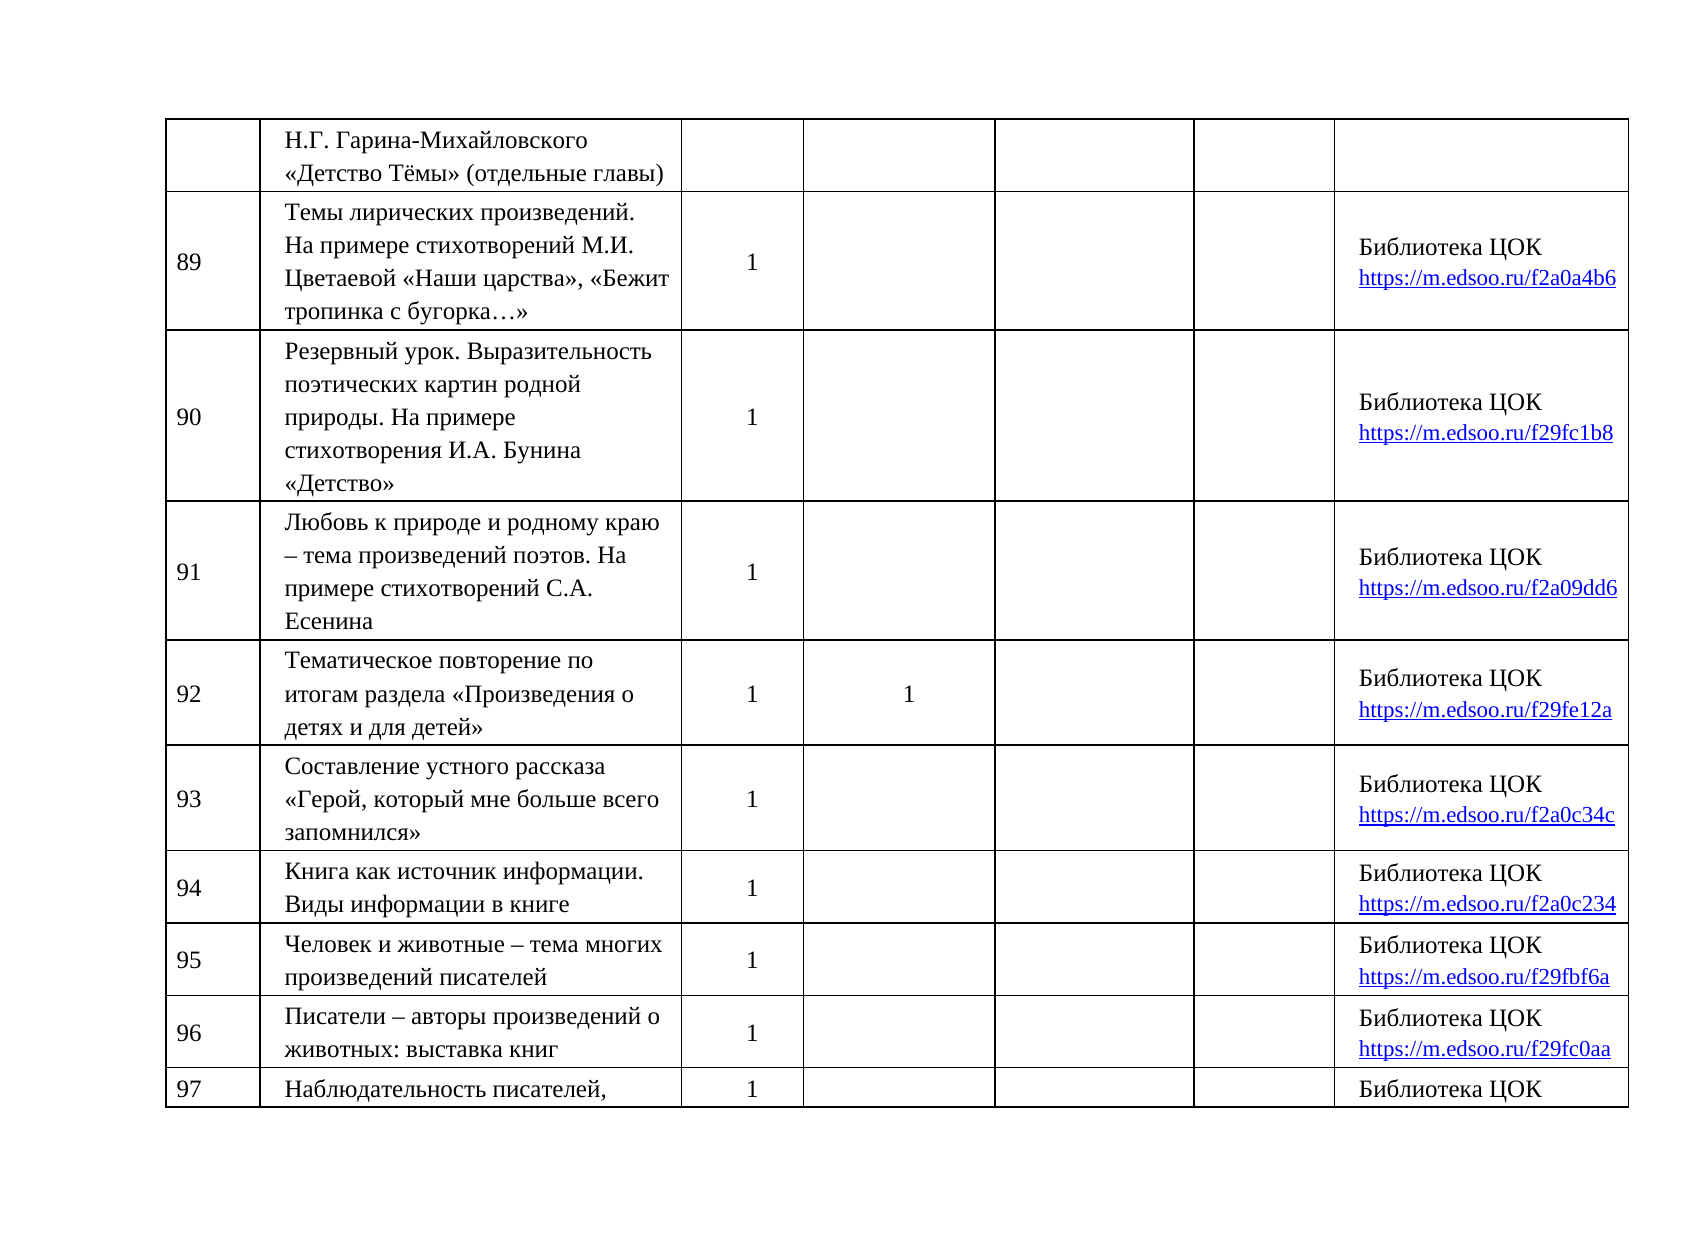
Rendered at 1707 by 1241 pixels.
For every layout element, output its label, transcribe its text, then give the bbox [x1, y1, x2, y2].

table_cell [804, 502, 994, 639]
table_cell 1 [682, 641, 803, 744]
table_cell 91 [167, 502, 259, 639]
table_cell [804, 120, 994, 191]
table_cell Библиотека ЦОК https://m.edsoo.ru/f2a0a4b6 [1335, 192, 1628, 329]
table_cell [804, 746, 994, 850]
table_cell [804, 996, 994, 1067]
table_cell 92 [167, 641, 259, 744]
table_cell Писатели – авторы произведений о животных: выставка книг [261, 996, 681, 1067]
table_cell Человек и животные – тема многих произведений писателей [261, 924, 681, 994]
table_cell [804, 851, 994, 922]
table_cell 1 [682, 502, 803, 639]
table_cell [1195, 641, 1334, 744]
table_cell 95 [167, 924, 259, 994]
table_cell 94 [167, 851, 259, 922]
table_cell Библиотека ЦОК https://m.edsoo.ru/f2a0c234 [1335, 851, 1628, 922]
table_cell 1 [682, 192, 803, 329]
table_cell Темы лирических произведений. На примере стихотворений М.И. Цветаевой «Наши царства», «Бежит тропинка с бугорка…» [261, 192, 681, 329]
table_cell 1 [682, 120, 803, 191]
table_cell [1335, 1068, 1628, 1106]
table_cell [1195, 331, 1334, 500]
table_cell Библиотека ЦОК https://m.edsoo.ru/f29fbf6a [1335, 924, 1628, 994]
table_cell Резервный урок. Выразительность поэтических картин родной природы. На примере стихотворения И.А. Бунина «Детство» [261, 331, 681, 500]
table_cell [1195, 192, 1334, 329]
table_cell [996, 996, 1193, 1067]
table_cell Библиотека ЦОК https://m.edsoo.ru/f2a09dd6 [1335, 502, 1628, 639]
table_cell [804, 192, 994, 329]
table_cell [996, 120, 1193, 191]
table_cell [1195, 120, 1334, 191]
table_cell 1 [682, 851, 803, 922]
table_cell [1195, 851, 1334, 922]
table_cell Тематическое повторение по итогам раздела «Произведения о детях и для детей» [261, 641, 681, 744]
table_cell [804, 331, 994, 500]
table_cell [1195, 502, 1334, 639]
table_cell [1195, 924, 1334, 994]
table_cell 1 [804, 641, 994, 744]
table_cell [804, 924, 994, 994]
table_cell Библиотека ЦОК https://m.edsoo.ru/f29fe12a [1335, 641, 1628, 744]
table_cell Библиотека ЦОК https://m.edsoo.ru/f2a0c34c [1335, 746, 1628, 850]
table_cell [261, 1068, 681, 1106]
table_cell [996, 502, 1193, 639]
table_cell 90 [167, 331, 259, 500]
table_cell 1 [682, 1068, 803, 1106]
table_cell 1 [682, 746, 803, 850]
table_cell [1195, 746, 1334, 850]
table_cell [996, 851, 1193, 922]
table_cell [1335, 120, 1628, 191]
table_cell [996, 192, 1193, 329]
table_cell [804, 1068, 994, 1106]
table_cell Составление устного рассказа «Герой, который мне больше всего запомнился» [261, 746, 681, 850]
table_cell 1 [682, 924, 803, 994]
table_cell [996, 924, 1193, 994]
table_cell [996, 641, 1193, 744]
table_cell 1 [682, 331, 803, 500]
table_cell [261, 120, 681, 191]
table_cell [1195, 1068, 1334, 1106]
table_cell 88 [167, 120, 259, 191]
table_cell Библиотека ЦОК https://m.edsoo.ru/f29fc0aa [1335, 996, 1628, 1067]
table_cell 93 [167, 746, 259, 850]
table_cell [996, 746, 1193, 850]
table_cell [1195, 996, 1334, 1067]
table_cell [996, 1068, 1193, 1106]
table_cell Библиотека ЦОК https://m.edsoo.ru/f29fc1b8 [1335, 331, 1628, 500]
table_cell 89 [167, 192, 259, 329]
table_cell Книга как источник информации. Виды информации в книге [261, 851, 681, 922]
table_cell 97 [167, 1068, 259, 1106]
table_cell [996, 331, 1193, 500]
table_cell 1 [682, 996, 803, 1067]
table_cell 96 [167, 996, 259, 1067]
table_cell Любовь к природе и родному краю – тема произведений поэтов. На примере стихотворений С.А. Есенина [261, 502, 681, 639]
